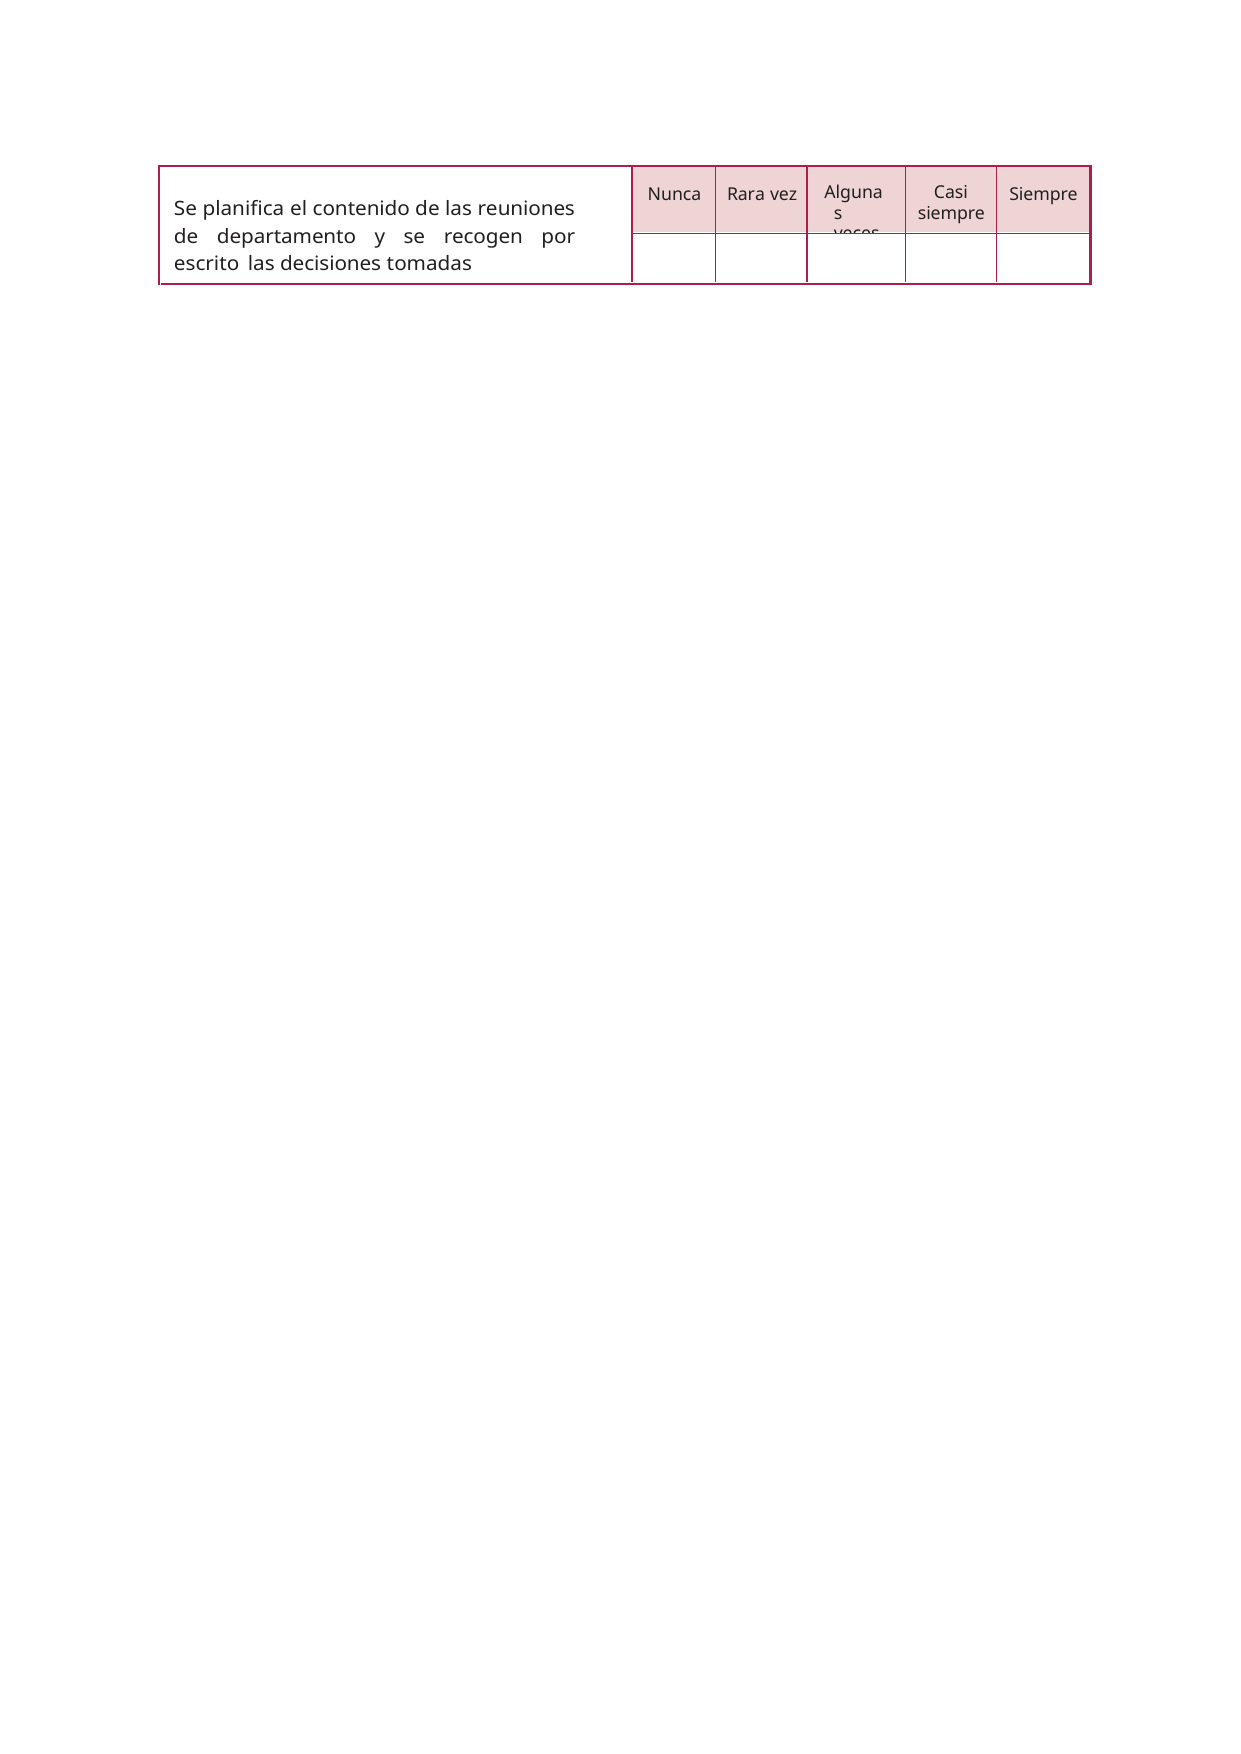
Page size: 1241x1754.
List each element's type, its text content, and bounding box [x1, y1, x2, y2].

table_header Casi siempre [906, 167, 996, 232]
table_header Se planifica el contenido de las reuniones de departamento y se recogen por escrito las decisiones tomadas [160, 167, 631, 282]
table_cell [716, 234, 806, 282]
table_cell [808, 234, 905, 282]
table_cell [633, 234, 715, 282]
table_header Nunca [633, 167, 715, 232]
table_header Rara vez [716, 167, 806, 232]
table_cell [997, 234, 1089, 282]
table_cell [906, 234, 996, 282]
table_header Algunas veces [808, 167, 905, 232]
table_header Siempre [997, 167, 1089, 232]
